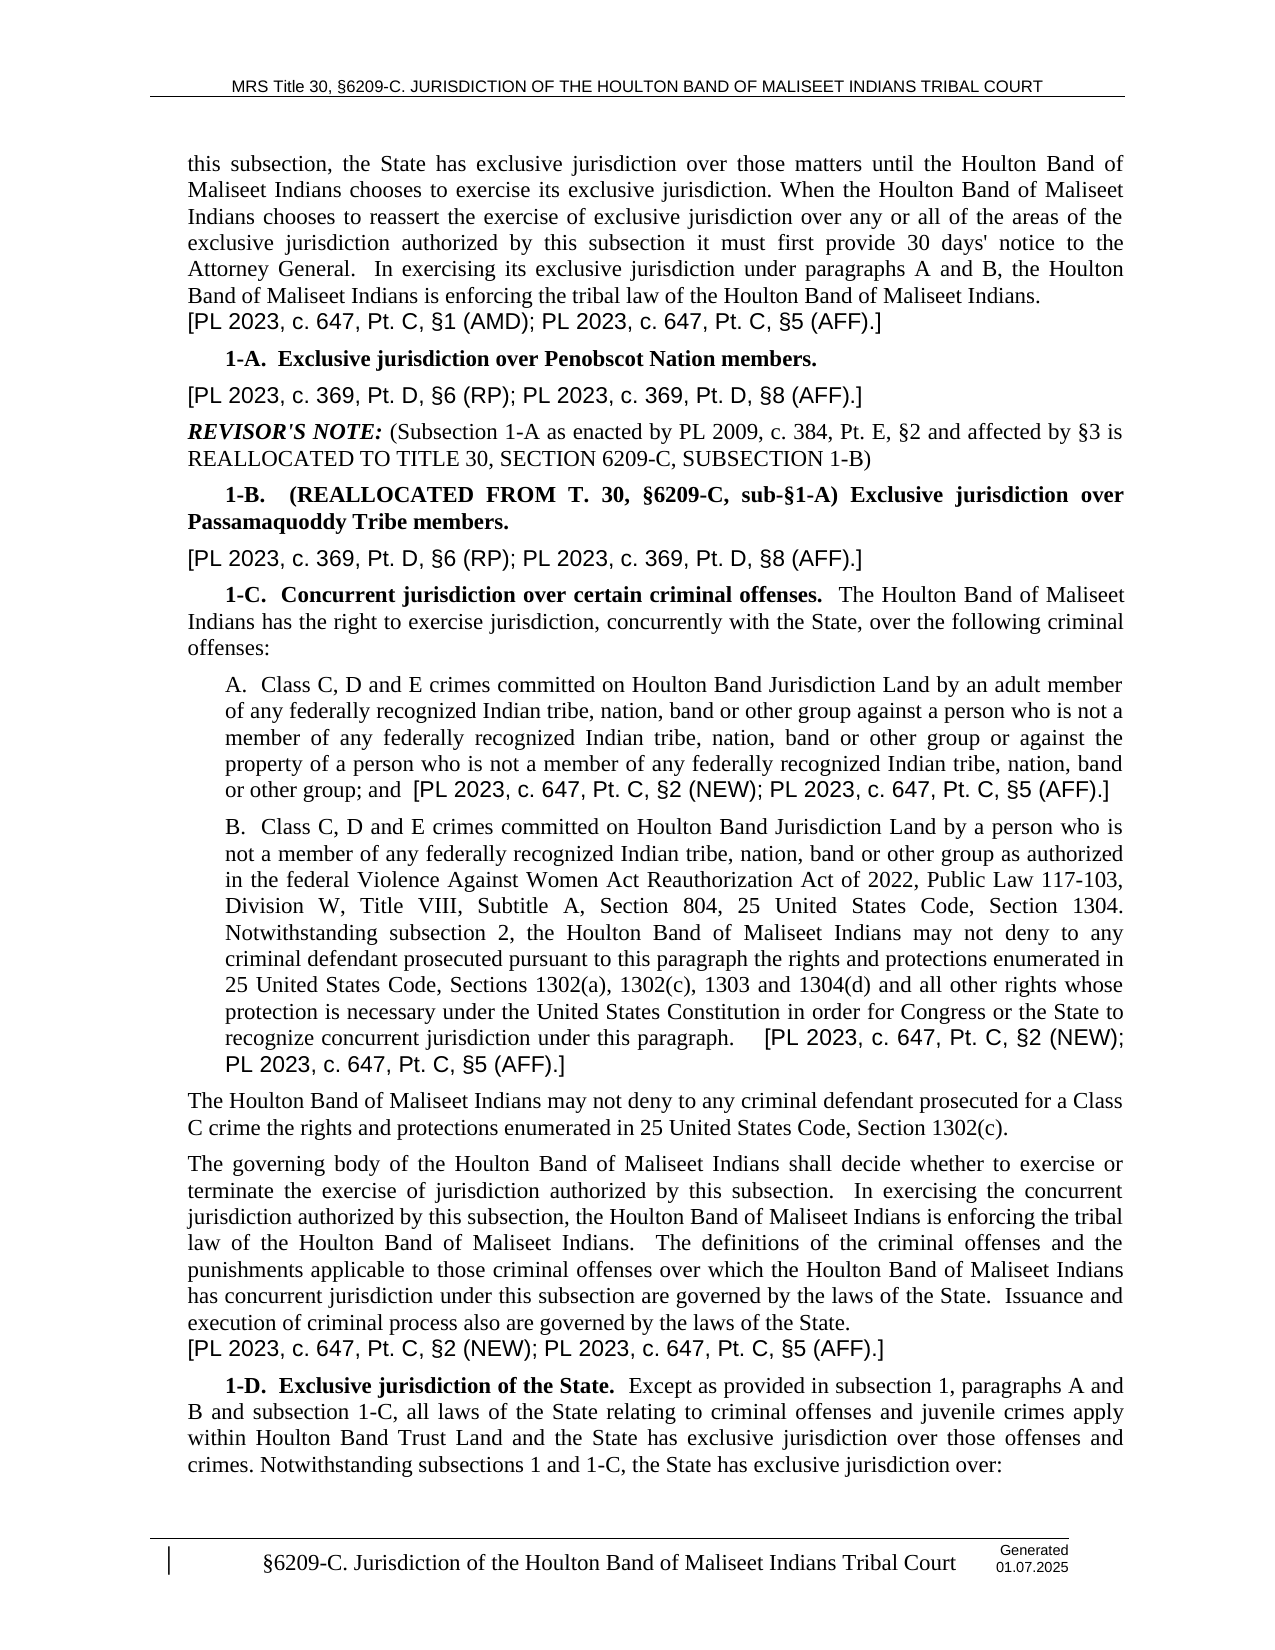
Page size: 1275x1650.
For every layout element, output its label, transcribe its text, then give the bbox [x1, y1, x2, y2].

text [187, 150, 1125, 308]
text 1-A. Exclusive jurisdiction over Penobscot Nation members. [187, 345, 1125, 371]
text [PL 2023, c. 647, Pt. C, §2 (NEW); PL 2023, c. 647, Pt. C, §5 (AFF).] [187, 1335, 1125, 1361]
text 1-C. Concurrent jurisdiction over certain criminal offenses. The Houlton Band of Maliseet Indians has the right to exercise jurisdiction, concurrently with the State, over the following criminal offenses: [187, 581, 1125, 661]
text 1-B. (REALLOCATED FROM T. 30, §6209-C, sub-§1-A) Exclusive jurisdiction over Passamaquoddy Tribe members. [187, 482, 1125, 534]
text [PL 2023, c. 369, Pt. D, §6 (RP); PL 2023, c. 369, Pt. D, §8 (AFF).] [187, 382, 1125, 408]
text 1-D. Exclusive jurisdiction of the State. Except as provided in subsection 1, paragraphs A and B and subsection 1‑C, all laws of the State relating to criminal offenses and juvenile crimes apply within Houlton Band Trust Land and the State has exclusive jurisdiction over those offenses and crimes. Notwithstanding subsections 1 and 1‑C, the State has exclusive jurisdiction over: [187, 1372, 1125, 1477]
text Revisor's Note: (Subsection 1-A as enacted by PL 2009, c. 384, Pt. E, §2 and affected by §3 is REALLOCATED TO TITLE 30, SECTION 6209-C, SUBSECTION 1-B) [187, 418, 1125, 471]
text [PL 2023, c. 369, Pt. D, §6 (RP); PL 2023, c. 369, Pt. D, §8 (AFF).] [187, 545, 1125, 571]
text [PL 2023, c. 647, Pt. C, §1 (AMD); PL 2023, c. 647, Pt. C, §5 (AFF).] [187, 308, 1125, 334]
text A. Class C, D and E crimes committed on Houlton Band Jurisdiction Land by an adult member of any federally recognized Indian tribe, nation, band or other group against a person who is not a member of any federally recognized Indian tribe, nation, band or other group or against the property of a person who is not a member of any federally recognized Indian tribe, nation, band or other group; and [PL 2023, c. 647, Pt. C, §2 (NEW); PL 2023, c. 647, Pt. C, §5 (AFF).] [225, 671, 1125, 803]
text The governing body of the Houlton Band of Maliseet Indians shall decide whether to exercise or terminate the exercise of jurisdiction authorized by this subsection. In exercising the concurrent jurisdiction authorized by this subsection, the Houlton Band of Maliseet Indians is enforcing the tribal law of the Houlton Band of Maliseet Indians. The definitions of the criminal offenses and the punishments applicable to those criminal offenses over which the Houlton Band of Maliseet Indians has concurrent jurisdiction under this subsection are governed by the laws of the State. Issuance and execution of criminal process also are governed by the laws of the State. [187, 1150, 1125, 1335]
text B. Class C, D and E crimes committed on Houlton Band Jurisdiction Land by a person who is not a member of any federally recognized Indian tribe, nation, band or other group as authorized in the federal Violence Against Women Act Reauthorization Act of 2022, Public Law 117-103, Division W, Title VIII, Subtitle A, Section 804, 25 United States Code, Section 1304. Notwithstanding subsection 2, the Houlton Band of Maliseet Indians may not deny to any criminal defendant prosecuted pursuant to this paragraph the rights and protections enumerated in 25 United States Code, Sections 1302(a), 1302(c), 1303 and 1304(d) and all other rights whose protection is necessary under the United States Constitution in order for Congress or the State to recognize concurrent jurisdiction under this paragraph. [PL 2023, c. 647, Pt. C, §2 (NEW); PL 2023, c. 647, Pt. C, §5 (AFF).] [225, 813, 1125, 1077]
text The Houlton Band of Maliseet Indians may not deny to any criminal defendant prosecuted for a Class C crime the rights and protections enumerated in 25 United States Code, Section 1302(c). [187, 1087, 1125, 1140]
